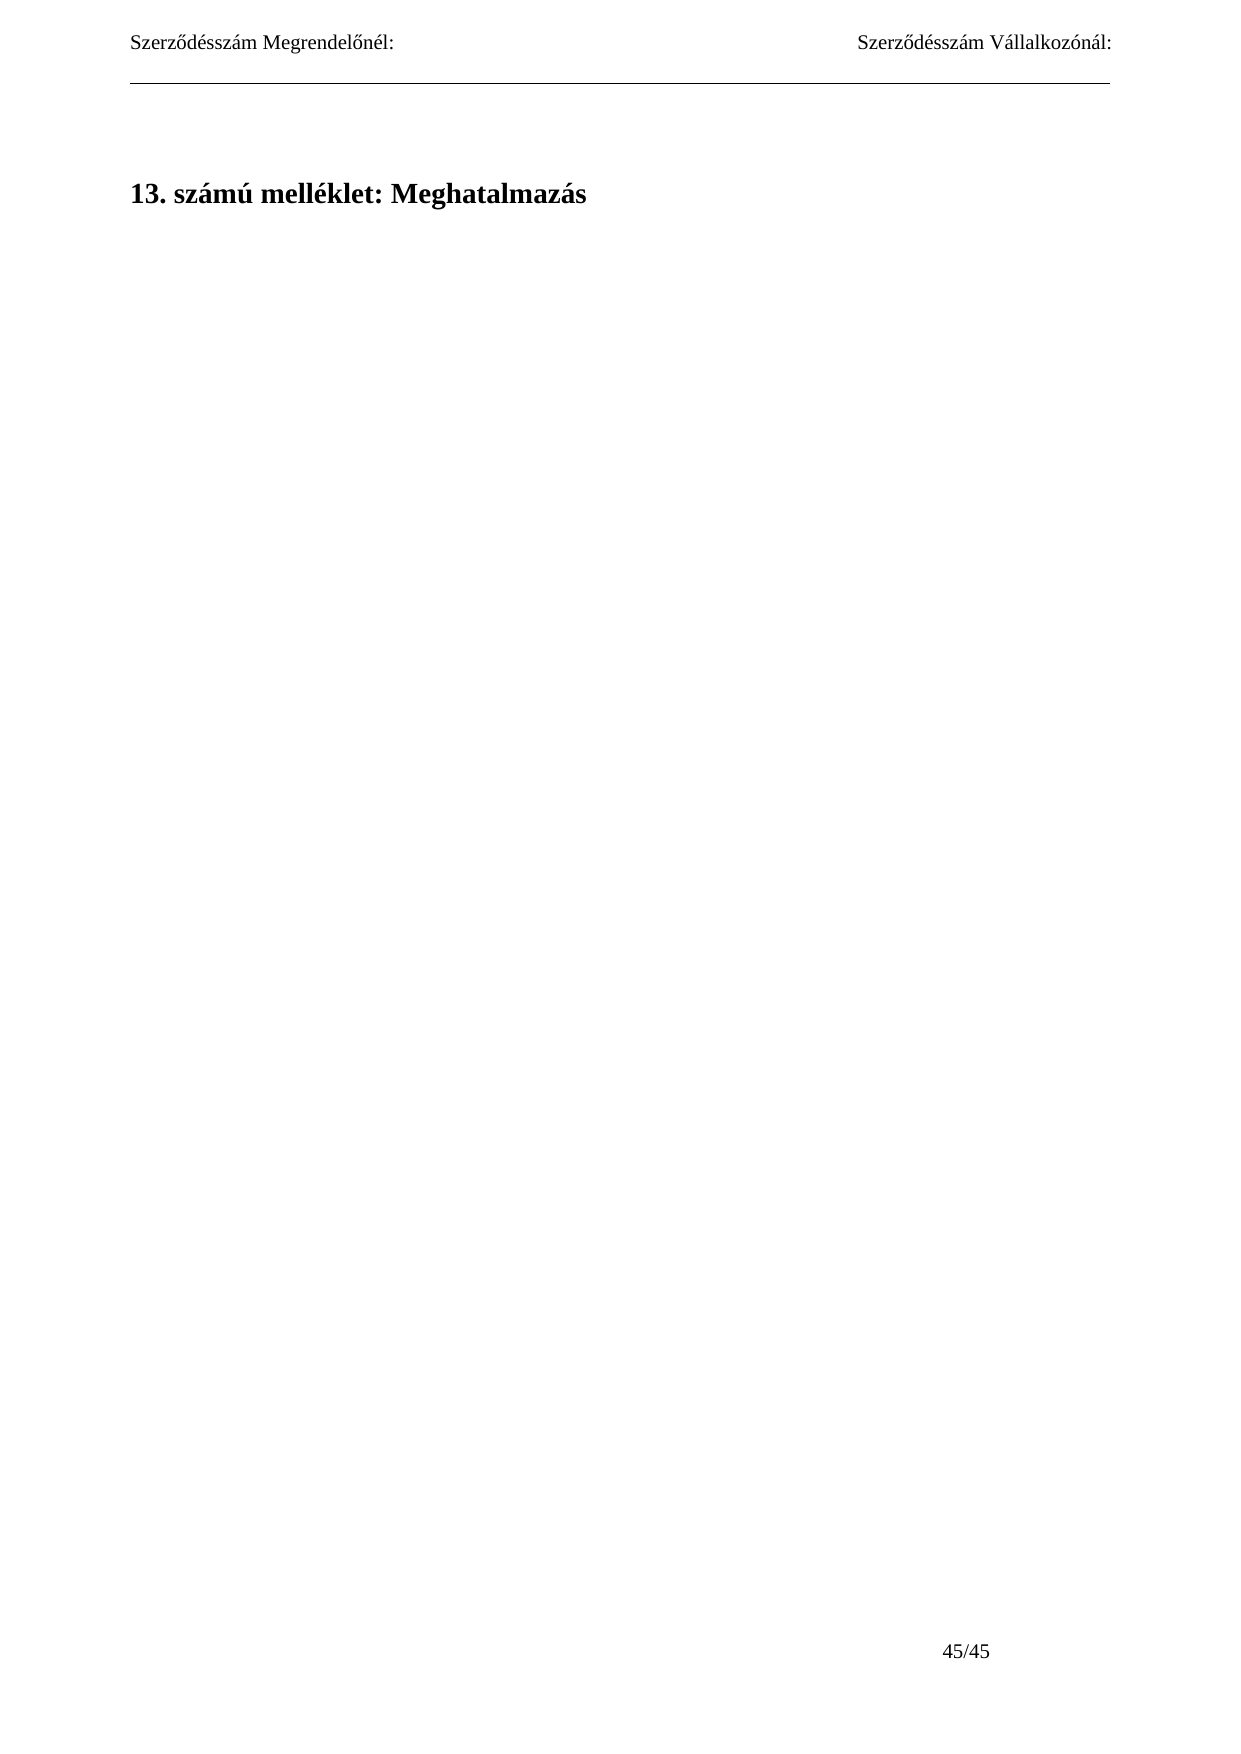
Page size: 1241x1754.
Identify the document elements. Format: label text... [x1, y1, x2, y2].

text 13. számú melléklet: Meghatalmazás [130, 176, 1110, 210]
